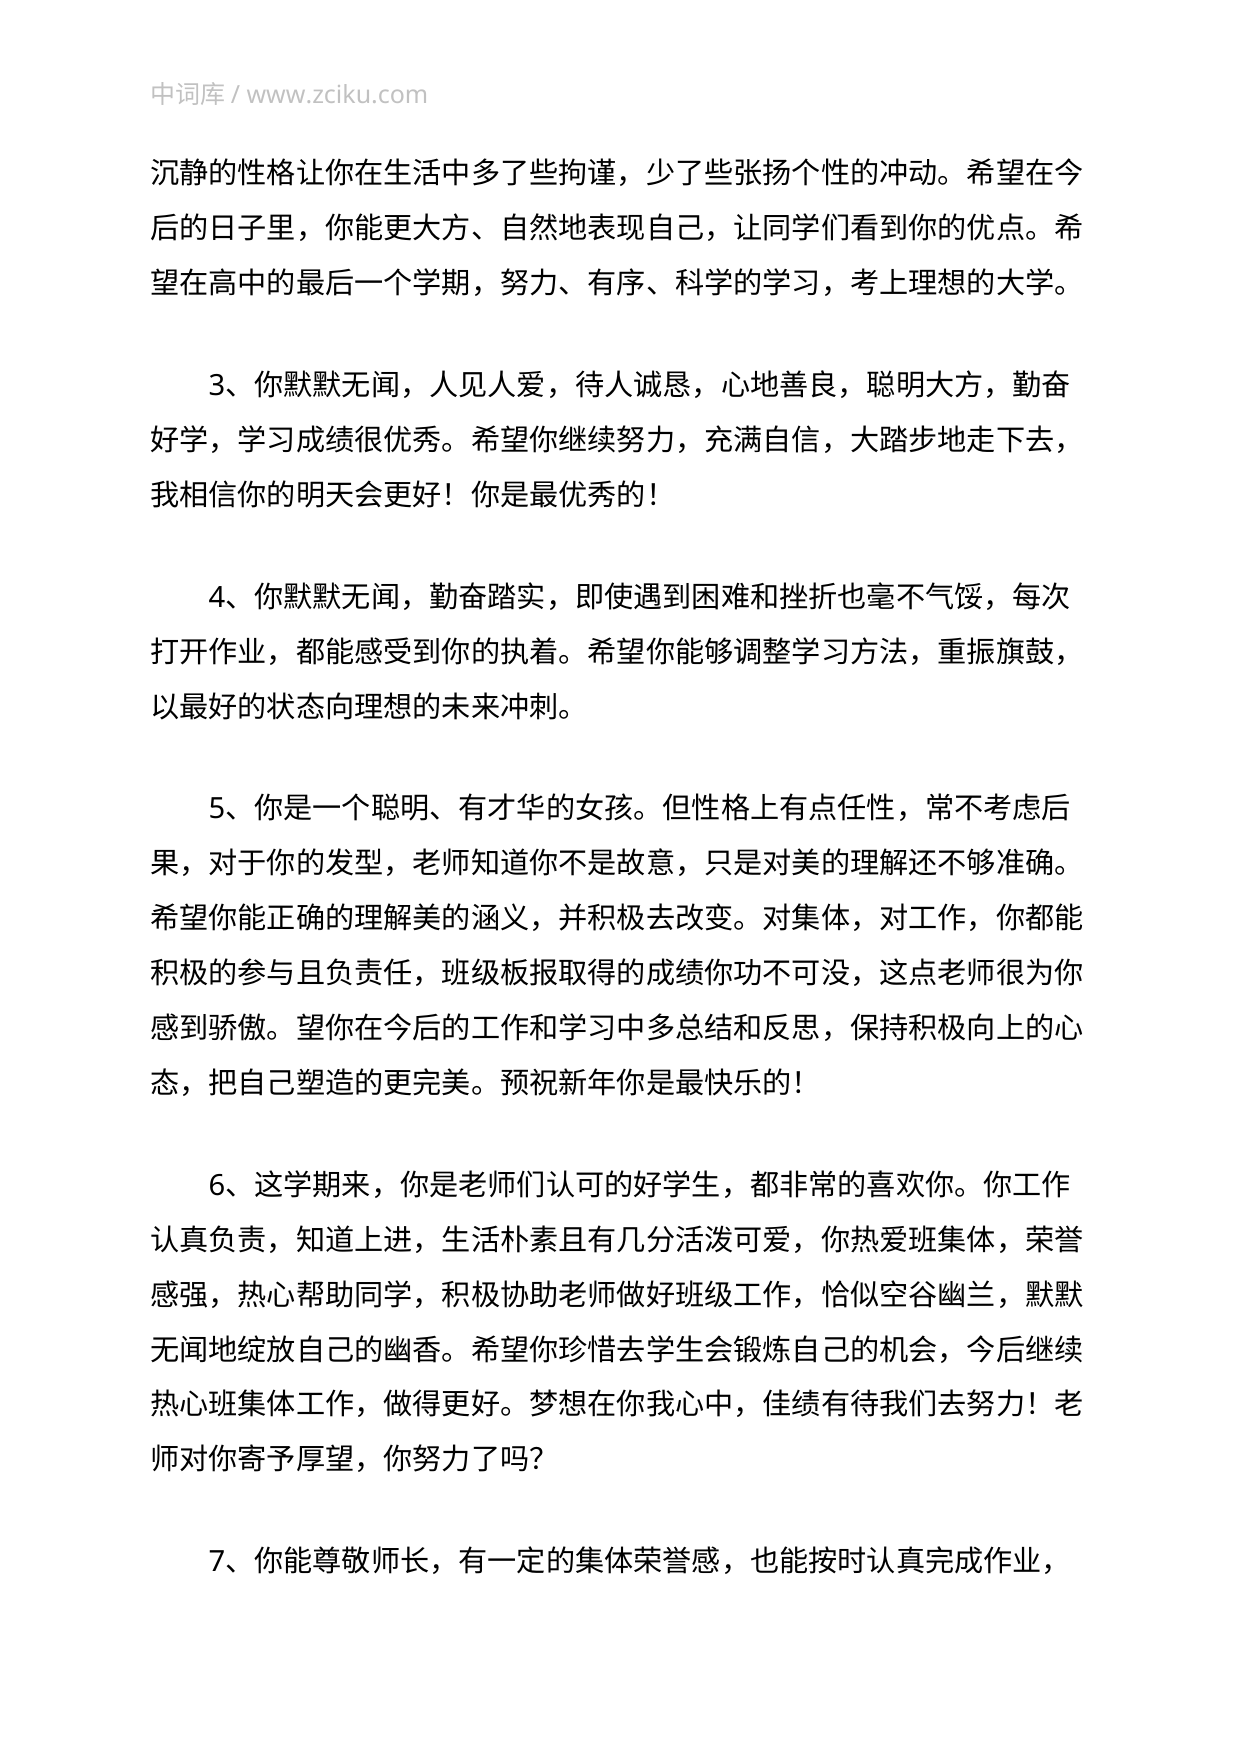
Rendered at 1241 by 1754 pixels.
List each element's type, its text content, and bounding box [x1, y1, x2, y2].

text 3、你默默无闻，人见人爱，待人诚恳，心地善良，聪明大方，勤奋好学，学习成绩很优秀。希望你继续努力，充满自信，大踏步地走下去，我相信你的明天会更好！你是最优秀的！ [150, 362, 1090, 514]
text 6、这学期来，你是老师们认可的好学生，都非常的喜欢你。你工作认真负责，知道上进，生活朴素且有几分活泼可爱，你热爱班集体，荣誉感强，热心帮助同学，积极协助老师做好班级工作，恰似空谷幽兰，默默无闻地绽放自己的幽香。希望你珍惜去学生会锻炼自己的机会，今后继续热心班集体工作，做得更好。梦想在你我心中，佳绩有待我们去努力！老师对你寄予厚望，你努力了吗？ [150, 1161, 1090, 1478]
text 5、你是一个聪明、有才华的女孩。但性格上有点任性，常不考虑后果，对于你的发型，老师知道你不是故意，只是对美的理解还不够准确。希望你能正确的理解美的涵义，并积极去改变。对集体，对工作，你都能积极的参与且负责任，班级板报取得的成绩你功不可没，这点老师很为你感到骄傲。望你在今后的工作和学习中多总结和反思，保持积极向上的心态，把自己塑造的更完美。预祝新年你是最快乐的！ [150, 785, 1090, 1102]
text 4、你默默无闻，勤奋踏实，即使遇到困难和挫折也毫不气馁，每次打开作业，都能感受到你的执着。希望你能够调整学习方法，重振旗鼓，以最好的状态向理想的未来冲刺。 [150, 573, 1090, 725]
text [150, 150, 1090, 302]
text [150, 1538, 1090, 1580]
